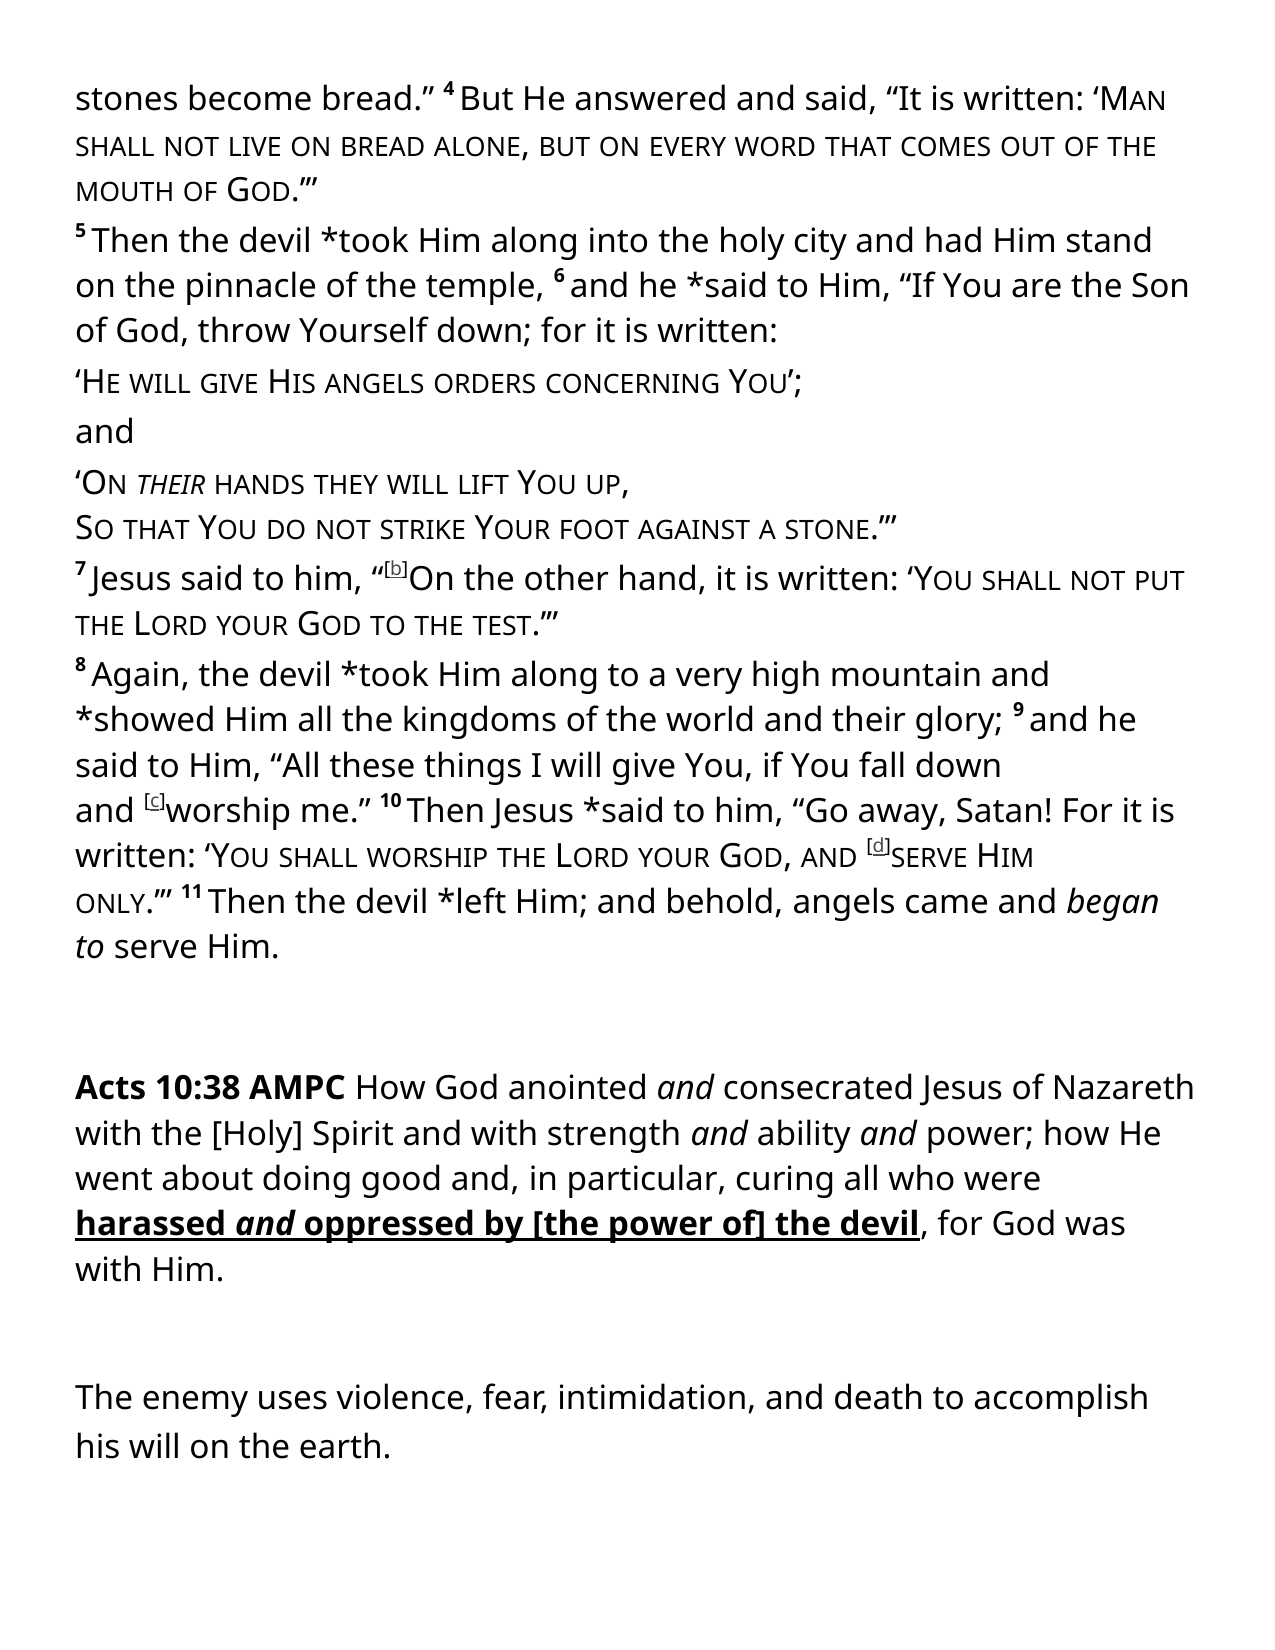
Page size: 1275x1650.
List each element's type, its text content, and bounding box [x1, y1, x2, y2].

text 7 Jesus said to him, “[b]On the other hand, it is written: ‘You shall not put the Lord your God to the test.’” [75, 555, 1200, 646]
text Acts 10:38 AMPC How God anointed and consecrated Jesus of Nazareth with the [Holy] Spirit and with strength and ability and power; how He went about doing good and, in particular, curing all who were harassed and oppressed by [the power of] the devil, for God was with Him. [75, 1064, 1200, 1291]
text and [75, 408, 1200, 454]
text ‘He will give His angels orders concerning You’; [75, 358, 1200, 403]
text ‘On their hands they will lift You up, So that You do not strike Your foot against a stone.’” [75, 459, 1200, 549]
text 5 Then the devil *took Him along into the holy city and had Him stand on the pinnacle of the temple, 6 and he *said to Him, “If You are the Son of God, throw Yourself down; for it is written: [75, 216, 1200, 353]
text 8 Again, the devil *took Him along to a very high mountain and *showed Him all the kingdoms of the world and their glory; 9 and he said to Him, “All these things I will give You, if You fall down and [c]worship me.” 10 Then Jesus *said to him, “Go away, Satan! For it is written: ‘You shall worship the Lord your God, and [d]serve Him only.’” 11 Then the devil *left Him; and behold, angels came and began to serve Him. [75, 651, 1200, 968]
text The enemy uses violence, fear, intimidation, and death to accomplish his will on the earth. [75, 1374, 1200, 1468]
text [75, 75, 1200, 211]
